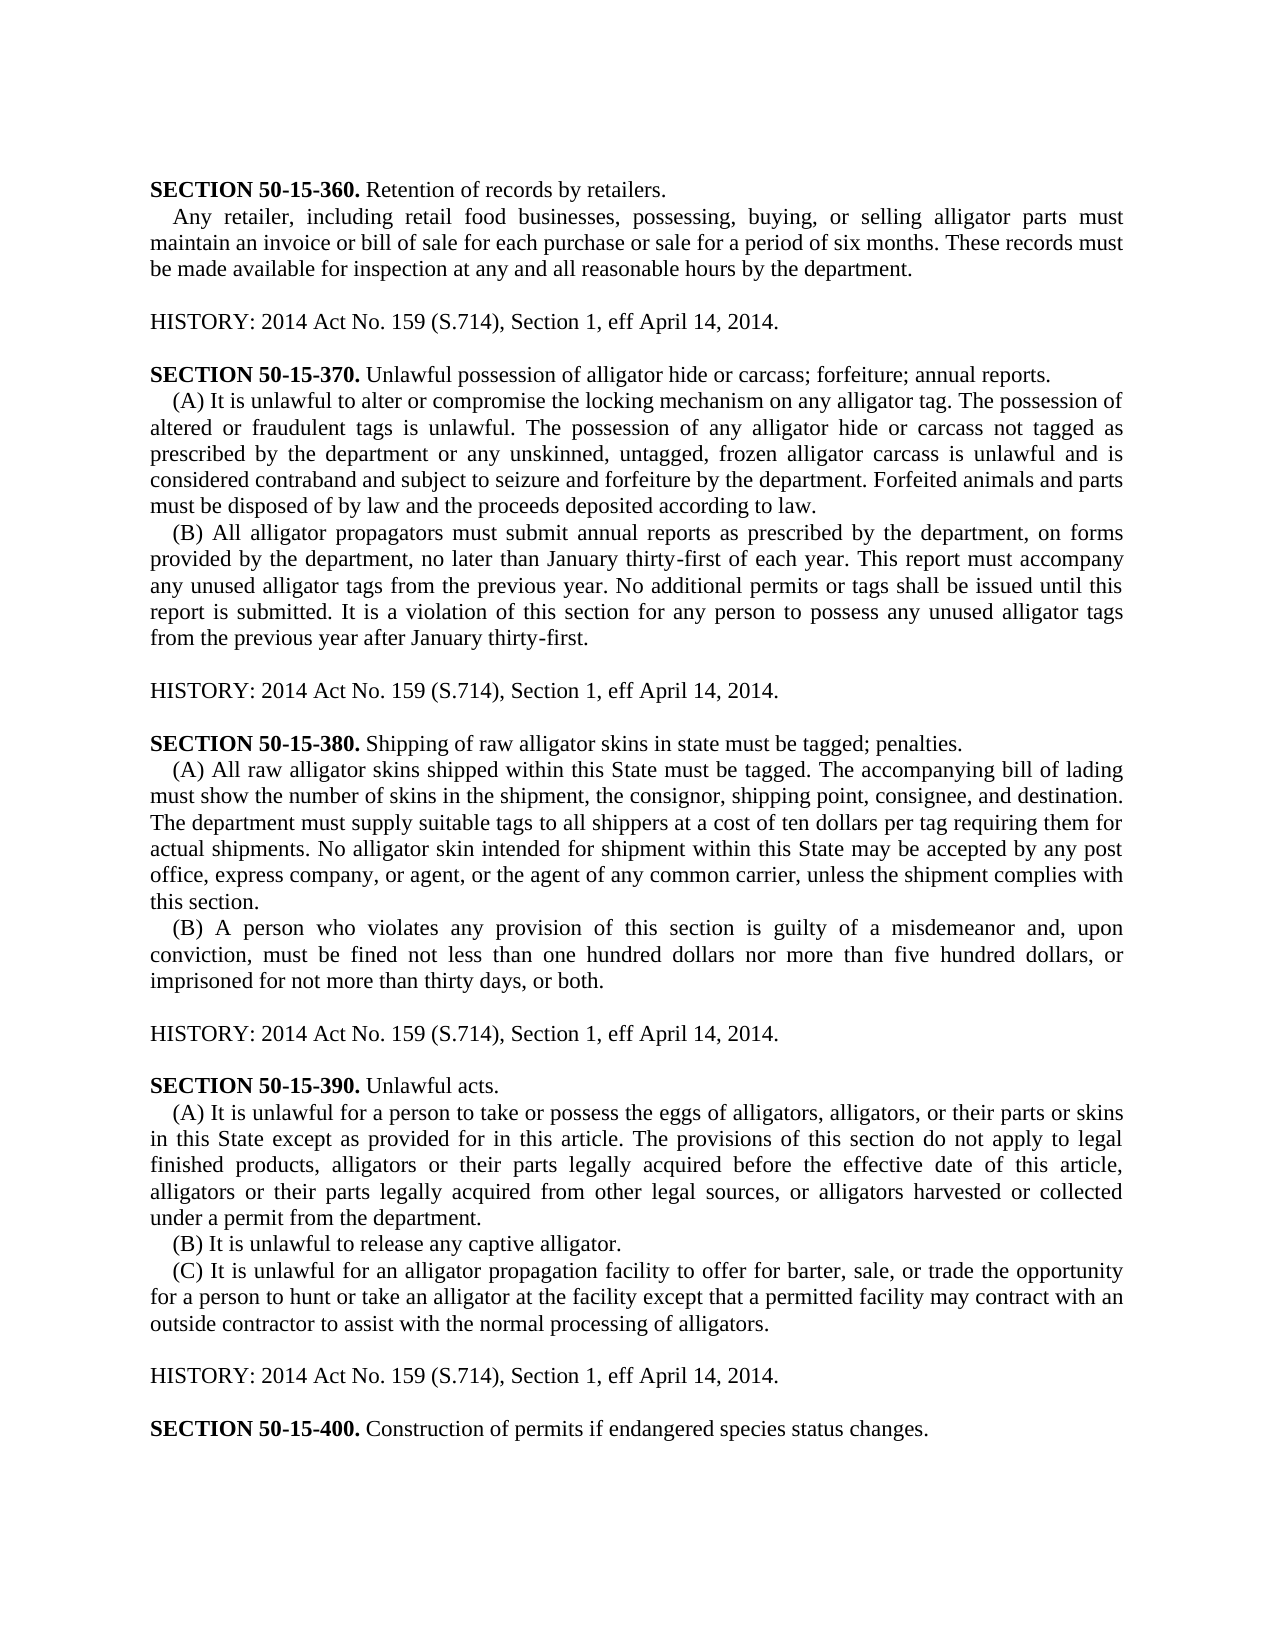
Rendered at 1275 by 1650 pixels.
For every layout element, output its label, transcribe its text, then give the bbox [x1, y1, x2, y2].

text HISTORY: 2014 Act No. 159 (S.714), Section 1, eff April 14, 2014. [150, 1362, 1125, 1389]
text (A) It is unlawful for a person to take or possess the eggs of alligators, alligators, or their parts or skins in this State except as provided for in this article. The provisions of this section do not apply to legal finished products, alligators or their parts legally acquired before the effective date of this article, alligators or their parts legally acquired from other legal sources, or alligators harvested or collected under a permit from the department. [150, 1099, 1125, 1231]
text Any retailer, including retail food businesses, possessing, buying, or selling alligator parts must maintain an invoice or bill of sale for each purchase or sale for a period of six months. These records must be made available for inspection at any and all reasonable hours by the department. [150, 203, 1125, 282]
text (A) All raw alligator skins shipped within this State must be tagged. The accompanying bill of lading must show the number of skins in the shipment, the consignor, shipping point, consignee, and destination. The department must supply suitable tags to all shippers at a cost of ten dollars per tag requiring them for actual shipments. No alligator skin intended for shipment within this State may be accepted by any post office, express company, or agent, or the agent of any common carrier, unless the shipment complies with this section. [150, 756, 1125, 914]
text HISTORY: 2014 Act No. 159 (S.714), Section 1, eff April 14, 2014. [150, 1020, 1125, 1046]
text (C) It is unlawful for an alligator propagation facility to offer for barter, sale, or trade the opportunity for a person to hunt or take an alligator at the facility except that a permitted facility may contract with an outside contractor to assist with the normal processing of alligators. [150, 1257, 1125, 1336]
text SECTION 50-15-390. Unlawful acts. [150, 1072, 1125, 1099]
text SECTION 50-15-380. Shipping of raw alligator skins in state must be tagged; penalties. [150, 730, 1125, 756]
text SECTION 50-15-360. Retention of records by retailers. [150, 176, 1125, 203]
text HISTORY: 2014 Act No. 159 (S.714), Section 1, eff April 14, 2014. [150, 308, 1125, 334]
text HISTORY: 2014 Act No. 159 (S.714), Section 1, eff April 14, 2014. [150, 677, 1125, 703]
text (B) All alligator propagators must submit annual reports as prescribed by the department, on forms provided by the department, no later than January thirty-first of each year. This report must accompany any unused alligator tags from the previous year. No additional permits or tags shall be issued until this report is submitted. It is a violation of this section for any person to possess any unused alligator tags from the previous year after January thirty-first. [150, 519, 1125, 651]
text (A) It is unlawful to alter or compromise the locking mechanism on any alligator tag. The possession of altered or fraudulent tags is unlawful. The possession of any alligator hide or carcass not tagged as prescribed by the department or any unskinned, untagged, frozen alligator carcass is unlawful and is considered contraband and subject to seizure and forfeiture by the department. Forfeited animals and parts must be disposed of by law and the proceeds deposited according to law. [150, 387, 1125, 519]
text SECTION 50-15-370. Unlawful possession of alligator hide or carcass; forfeiture; annual reports. [150, 361, 1125, 387]
text (B) A person who violates any provision of this section is guilty of a misdemeanor and, upon conviction, must be fined not less than one hundred dollars nor more than five hundred dollars, or imprisoned for not more than thirty days, or both. [150, 914, 1125, 993]
text SECTION 50-15-400. Construction of permits if endangered species status changes. [150, 1415, 1125, 1441]
text (B) It is unlawful to release any captive alligator. [150, 1231, 1125, 1257]
